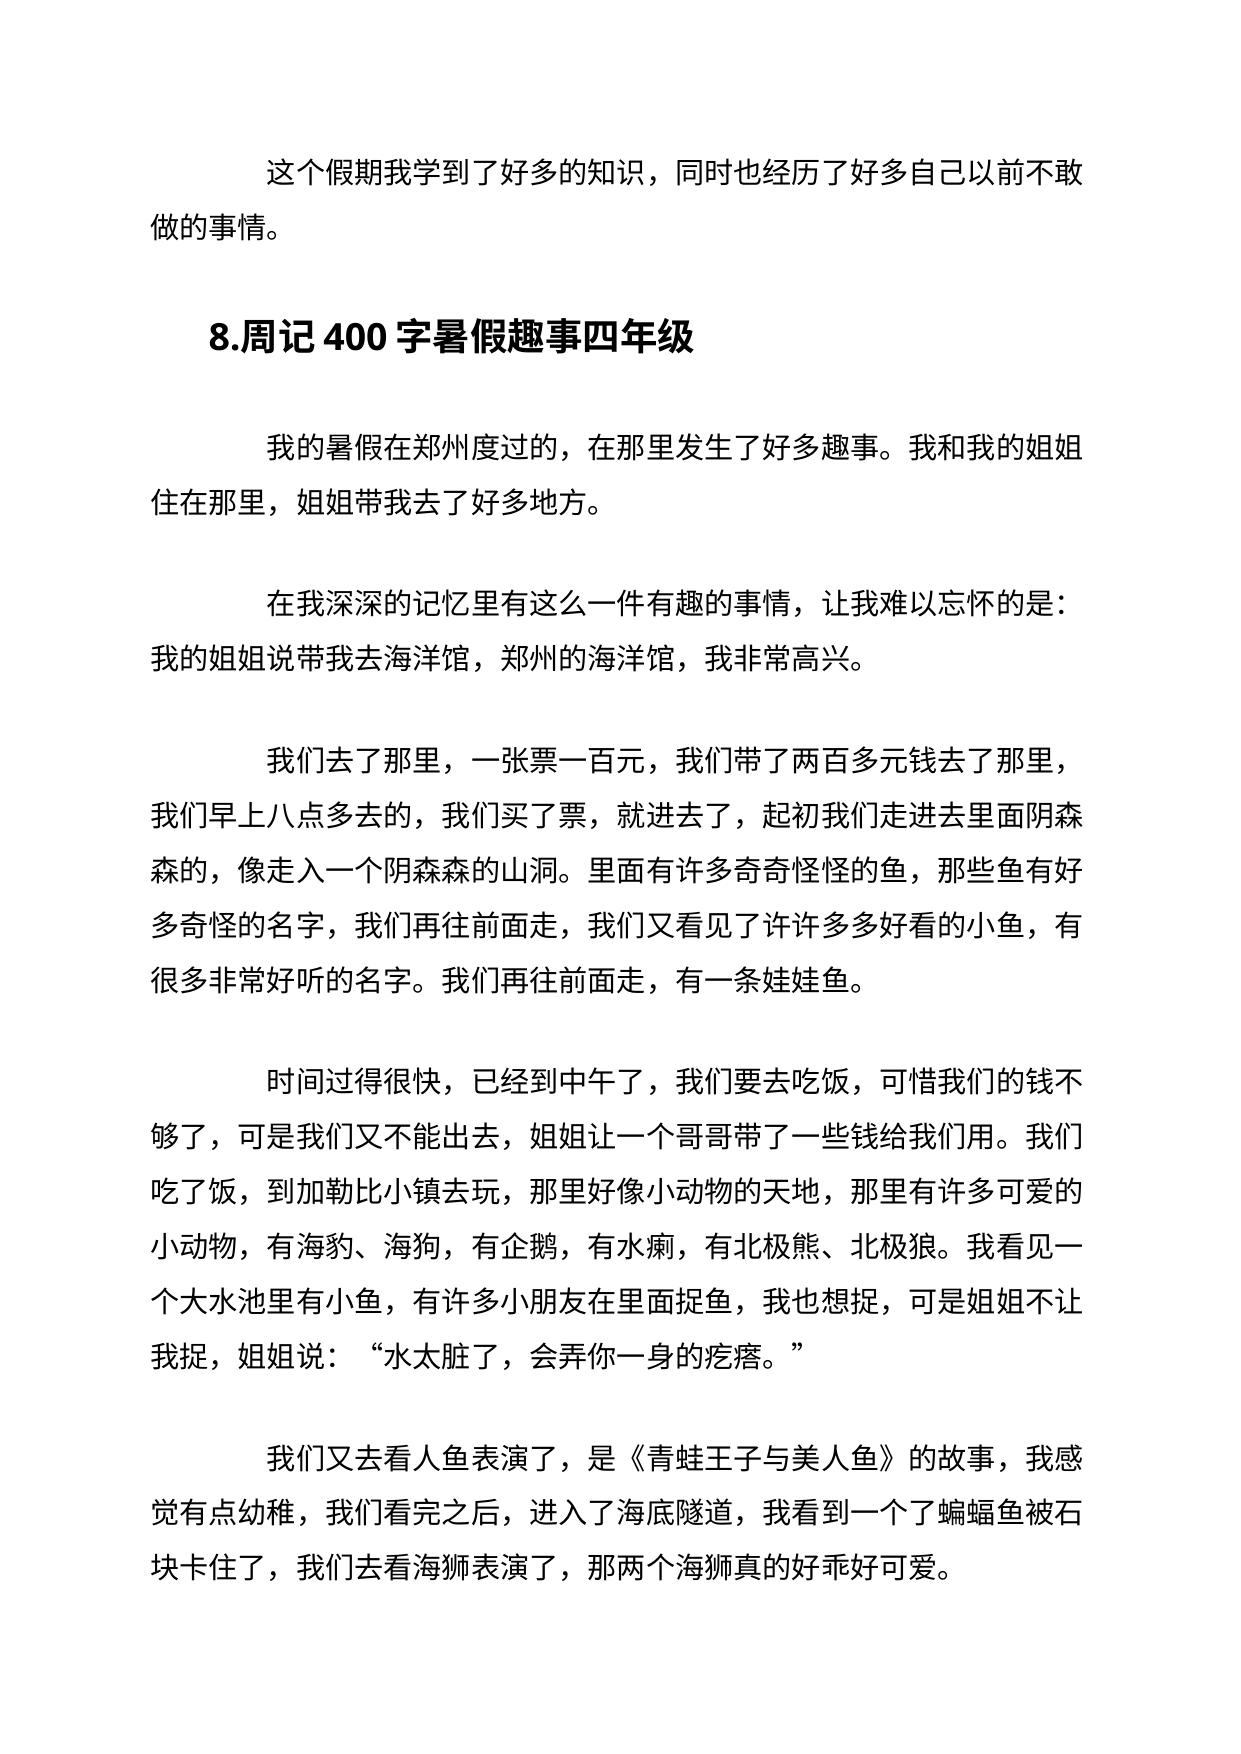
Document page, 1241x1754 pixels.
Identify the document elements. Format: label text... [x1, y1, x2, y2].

text 8.周记400字暑假趣事四年级 [150, 307, 1090, 361]
text 我的暑假在郑州度过的，在那里发生了好多趣事。我和我的姐姐住在那里，姐姐带我去了好多地方。 [150, 424, 1090, 521]
text 这个假期我学到了好多的知识，同时也经历了好多自己以前不敢做的事情。 [150, 150, 1090, 247]
text 在我深深的记忆里有这么一件有趣的事情，让我难以忘怀的是：我的姐姐说带我去海洋馆，郑州的海洋馆，我非常高兴。 [150, 581, 1090, 678]
text 我们又去看人鱼表演了，是《青蛙王子与美人鱼》的故事，我感觉有点幼稚，我们看完之后，进入了海底隧道，我看到一个了蝙蝠鱼被石块卡住了，我们去看海狮表演了，那两个海狮真的好乖好可爱。 [150, 1435, 1090, 1587]
text 时间过得很快，已经到中午了，我们要去吃饭，可惜我们的钱不够了，可是我们又不能出去，姐姐让一个哥哥带了一些钱给我们用。我们吃了饭，到加勒比小镇去玩，那里好像小动物的天地，那里有许多可爱的小动物，有海豹、海狗，有企鹅，有水瘌，有北极熊、北极狼。我看见一个大水池里有小鱼，有许多小朋友在里面捉鱼，我也想捉，可是姐姐不让我捉，姐姐说：“水太脏了，会弄你一身的疙瘩。” [150, 1059, 1090, 1376]
text 我们去了那里，一张票一百元，我们带了两百多元钱去了那里，我们早上八点多去的，我们买了票，就进去了，起初我们走进去里面阴森森的，像走入一个阴森森的山洞。里面有许多奇奇怪怪的鱼，那些鱼有好多奇怪的名字，我们再往前面走，我们又看见了许许多多好看的小鱼，有很多非常好听的名字。我们再往前面走，有一条娃娃鱼。 [150, 738, 1090, 999]
